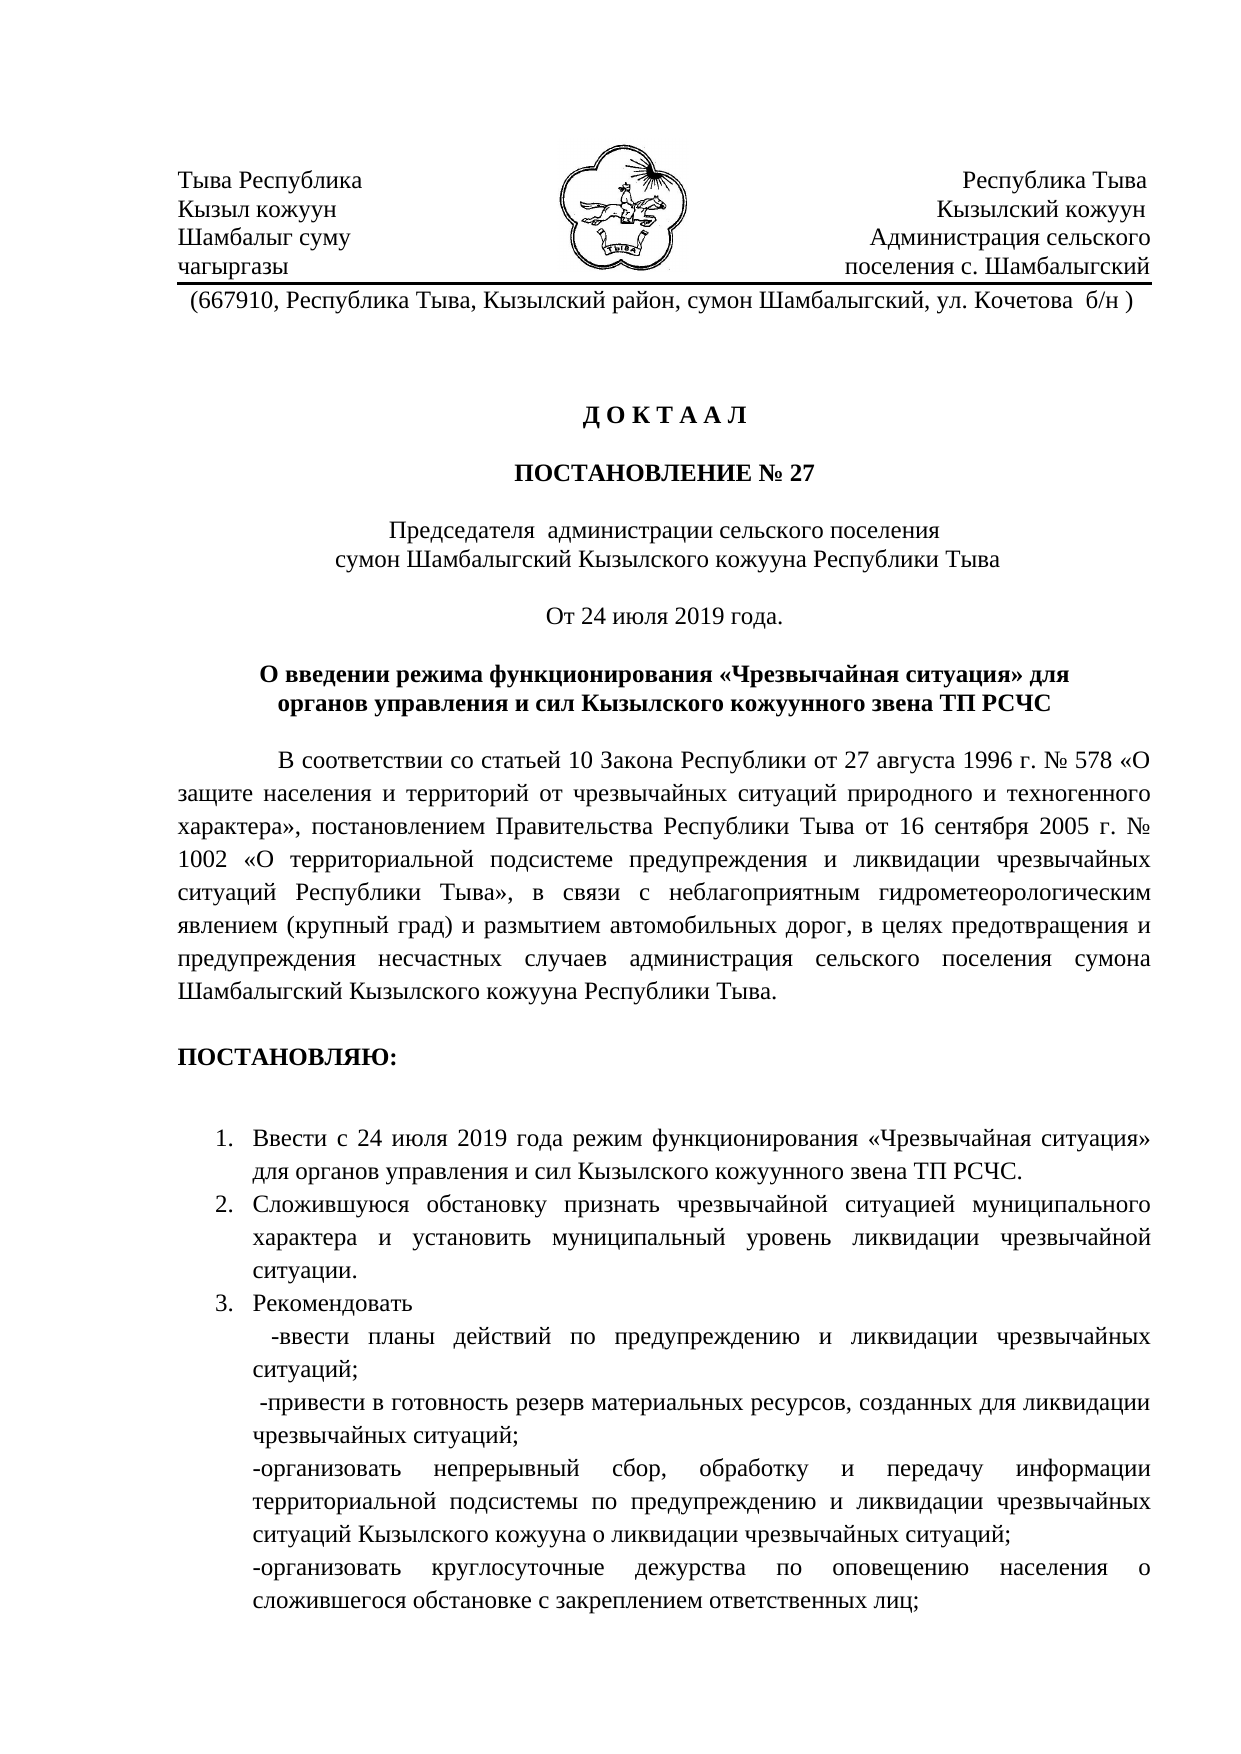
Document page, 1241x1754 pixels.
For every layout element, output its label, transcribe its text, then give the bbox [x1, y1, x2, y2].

list Ввести с 24 июля 2019 года режим функционирования «Чрезвычайная ситуация» для органов управления и сил Кызылского кожуунного звена ТП РСЧС. [215, 1123, 1152, 1185]
text Шамбалыг суму Администрация сельского [177, 222, 556, 251]
text О введении режима функционирования «Чрезвычайная ситуация» для [177, 659, 1152, 688]
text Председателя администрации сельского поселения [177, 515, 1152, 544]
picture [556, 138, 690, 272]
text Кызыл кожуун Кызылский кожуун [177, 194, 556, 222]
text (667910, Республика Тыва, Кызылский район, сумон Шамбалыгский, ул. Кочетова б/н ) [177, 285, 1152, 314]
list -привести в готовность резерв материальных ресурсов, созданных для ликвидации чрезвычайных ситуаций; [252, 1387, 1152, 1449]
text В соответствии со статьей 10 Закона Республики от 27 августа 1996 г. № 578 «О защите населения и территорий от чрезвычайных ситуаций природного и техногенного характера», постановлением Правительства Республики Тыва от 16 сентября 2005 г. № 1002 «О территориальной подсистеме предупреждения и ликвидации чрезвычайных ситуаций Республики Тыва», в связи с неблагоприятным гидрометеорологическим явлением (крупный град) и размытием автомобильных дорог, в целях предотвращения и предупреждения несчастных случаев администрация сельского поселения сумона Шамбалыгский Кызылского кожууна Республики Тыва. [177, 745, 1152, 1005]
text Шамбалыг суму Администрация сельского [690, 222, 1152, 251]
list -организовать непрерывный сбор, обработку и передачу информации территориальной подсистемы по предупреждению и ликвидации чрезвычайных ситуаций Кызылского кожууна о ликвидации чрезвычайных ситуаций; [252, 1453, 1152, 1548]
text сумон Шамбалыгский Кызылского кожууна Республики Тыва [177, 544, 1152, 573]
text ПОСТАНОВЛЕНИЕ № 27 [177, 458, 1152, 486]
text Д О К Т А А Л [177, 400, 1152, 429]
text органов управления и сил Кызылского кожуунного звена ТП РСЧС [177, 688, 1152, 716]
list -ввести планы действий по предупреждению и ликвидации чрезвычайных ситуаций; [252, 1321, 1152, 1383]
text чагыргазы поселения с. Шамбалыгский [177, 251, 1152, 282]
text ПОСТАНОВЛЯЮ: [177, 1042, 1152, 1071]
text От 24 июля 2019 года. [177, 601, 1152, 630]
text Тыва Республика Республика Тыва [177, 165, 556, 194]
text Тыва Республика Республика Тыва [690, 165, 1152, 194]
list Сложившуюся обстановку признать чрезвычайной ситуацией муниципального характера и установить муниципальный уровень ликвидации чрезвычайной ситуации. [215, 1189, 1152, 1284]
list Рекомендовать [215, 1288, 1152, 1317]
text Кызыл кожуун Кызылский кожуун [690, 194, 1152, 222]
list -организовать круглосуточные дежурства по оповещению населения о сложившегося обстановке с закреплением ответственных лиц; [252, 1552, 1152, 1614]
